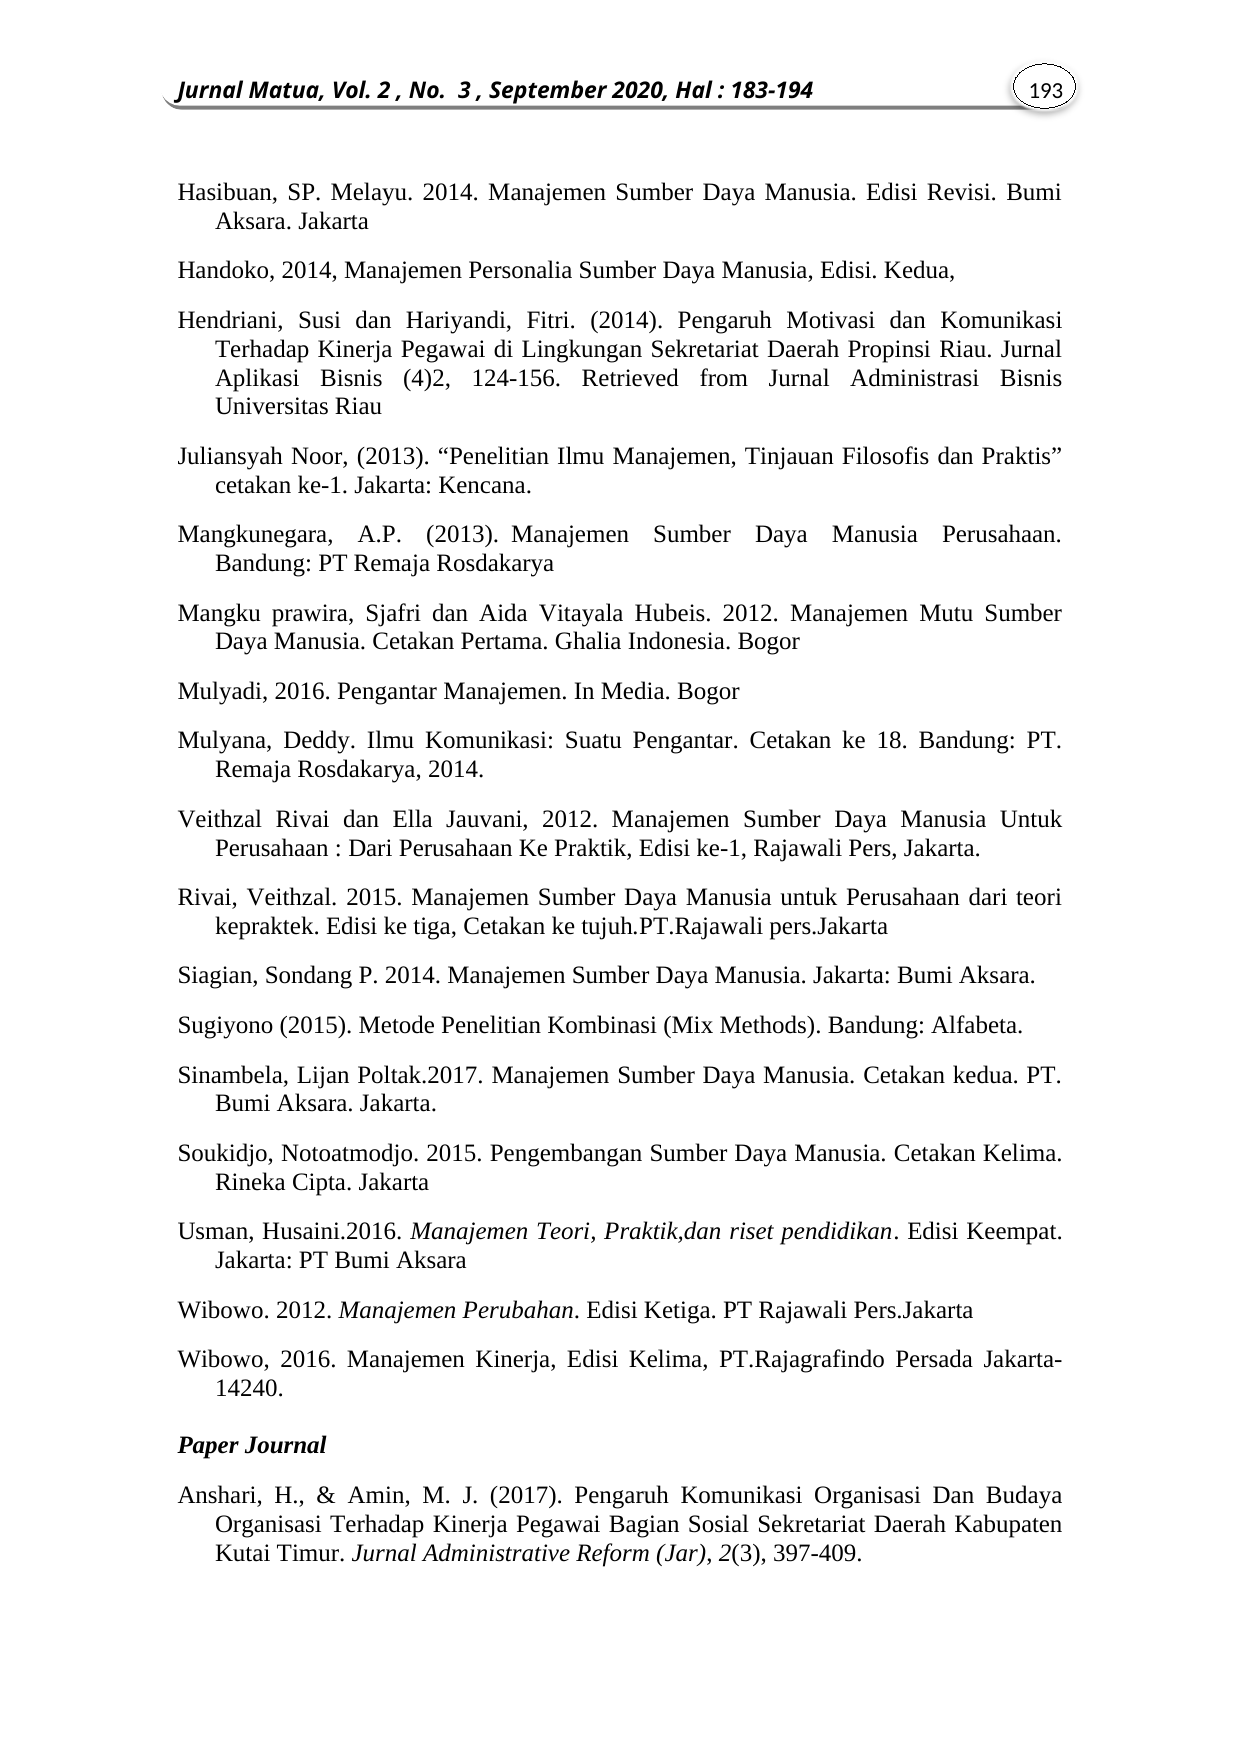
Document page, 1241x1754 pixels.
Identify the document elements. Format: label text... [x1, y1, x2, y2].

text Mulyadi, 2016. Pengantar Manajemen. In Media. Bogor [177, 676, 1063, 705]
text Siagian, Sondang P. 2014. Manajemen Sumber Daya Manusia. Jakarta: Bumi Aksara. [177, 961, 1063, 989]
text Mulyana, Deddy. Ilmu Komunikasi: Suatu Pengantar. Cetakan ke 18. Bandung: PT. Remaja Rosdakarya, 2014. [177, 726, 1063, 783]
text Wibowo. 2012. Manajemen Perubahan. Edisi Ketiga. PT Rajawali Pers.Jakarta [177, 1295, 1063, 1323]
text Soukidjo, Notoatmodjo. 2015. Pengembangan Sumber Daya Manusia. Cetakan Kelima. Rineka Cipta. Jakarta [177, 1138, 1063, 1196]
text Mangku prawira, Sjafri dan Aida Vitayala Hubeis. 2012. Manajemen Mutu Sumber Daya Manusia. Cetakan Pertama. Ghalia Indonesia. Bogor [177, 598, 1063, 655]
text Anshari, H., & Amin, M. J. (2017). Pengaruh Komunikasi Organisasi Dan Budaya Organisasi Terhadap Kinerja Pegawai Bagian Sosial Sekretariat Daerah Kabupaten Kutai Timur. Jurnal Administrative Reform (Jar), 2(3), 397-409. [177, 1480, 1063, 1566]
text Hendriani, Susi dan Hariyandi, Fitri. (2014). Pengaruh Motivasi dan Komunikasi Terhadap Kinerja Pegawai di Lingkungan Sekretariat Daerah Propinsi Riau. Jurnal Aplikasi Bisnis (4)2, 124-156. Retrieved from Jurnal Administrasi Bisnis Universitas Riau [177, 305, 1063, 420]
text Usman, Husaini.2016. Manajemen Teori, Praktik,dan riset pendidikan. Edisi Keempat. Jakarta: PT Bumi Aksara [177, 1216, 1063, 1274]
text Rivai, Veithzal. 2015. Manajemen Sumber Daya Manusia untuk Perusahaan dari teori kepraktek. Edisi ke tiga, Cetakan ke tujuh.PT.Rajawali pers.Jakarta [177, 882, 1063, 940]
text Hasibuan, SP. Melayu. 2014. Manajemen Sumber Daya Manusia. Edisi Revisi. Bumi Aksara. Jakarta [177, 177, 1063, 235]
text Handoko, 2014, Manajemen Personalia Sumber Daya Manusia, Edisi. Kedua, [177, 256, 1063, 284]
text Juliansyah Noor, (2013). “Penelitian Ilmu Manajemen, Tinjauan Filosofis dan Praktis” cetakan ke-1. Jakarta: Kencana. [177, 441, 1063, 498]
text Wibowo, 2016. Manajemen Kinerja, Edisi Kelima, PT.Rajagrafindo Persada Jakarta-14240. [177, 1344, 1063, 1402]
text Sugiyono (2015). Metode Penelitian Kombinasi (Mix Methods). Bandung: Alfabeta. [177, 1010, 1063, 1039]
text Mangkunegara, A.P. (2013). Manajemen Sumber Daya Manusia Perusahaan. Bandung: PT Remaja Rosdakarya [177, 519, 1063, 577]
text Sinambela, Lijan Poltak.2017. Manajemen Sumber Daya Manusia. Cetakan kedua. PT. Bumi Aksara. Jakarta. [177, 1060, 1063, 1117]
text Paper Journal [177, 1431, 1063, 1459]
text Veithzal Rivai dan Ella Jauvani, 2012. Manajemen Sumber Daya Manusia Untuk Perusahaan : Dari Perusahaan Ke Praktik, Edisi ke-1, Rajawali Pers, Jakarta. [177, 804, 1063, 861]
